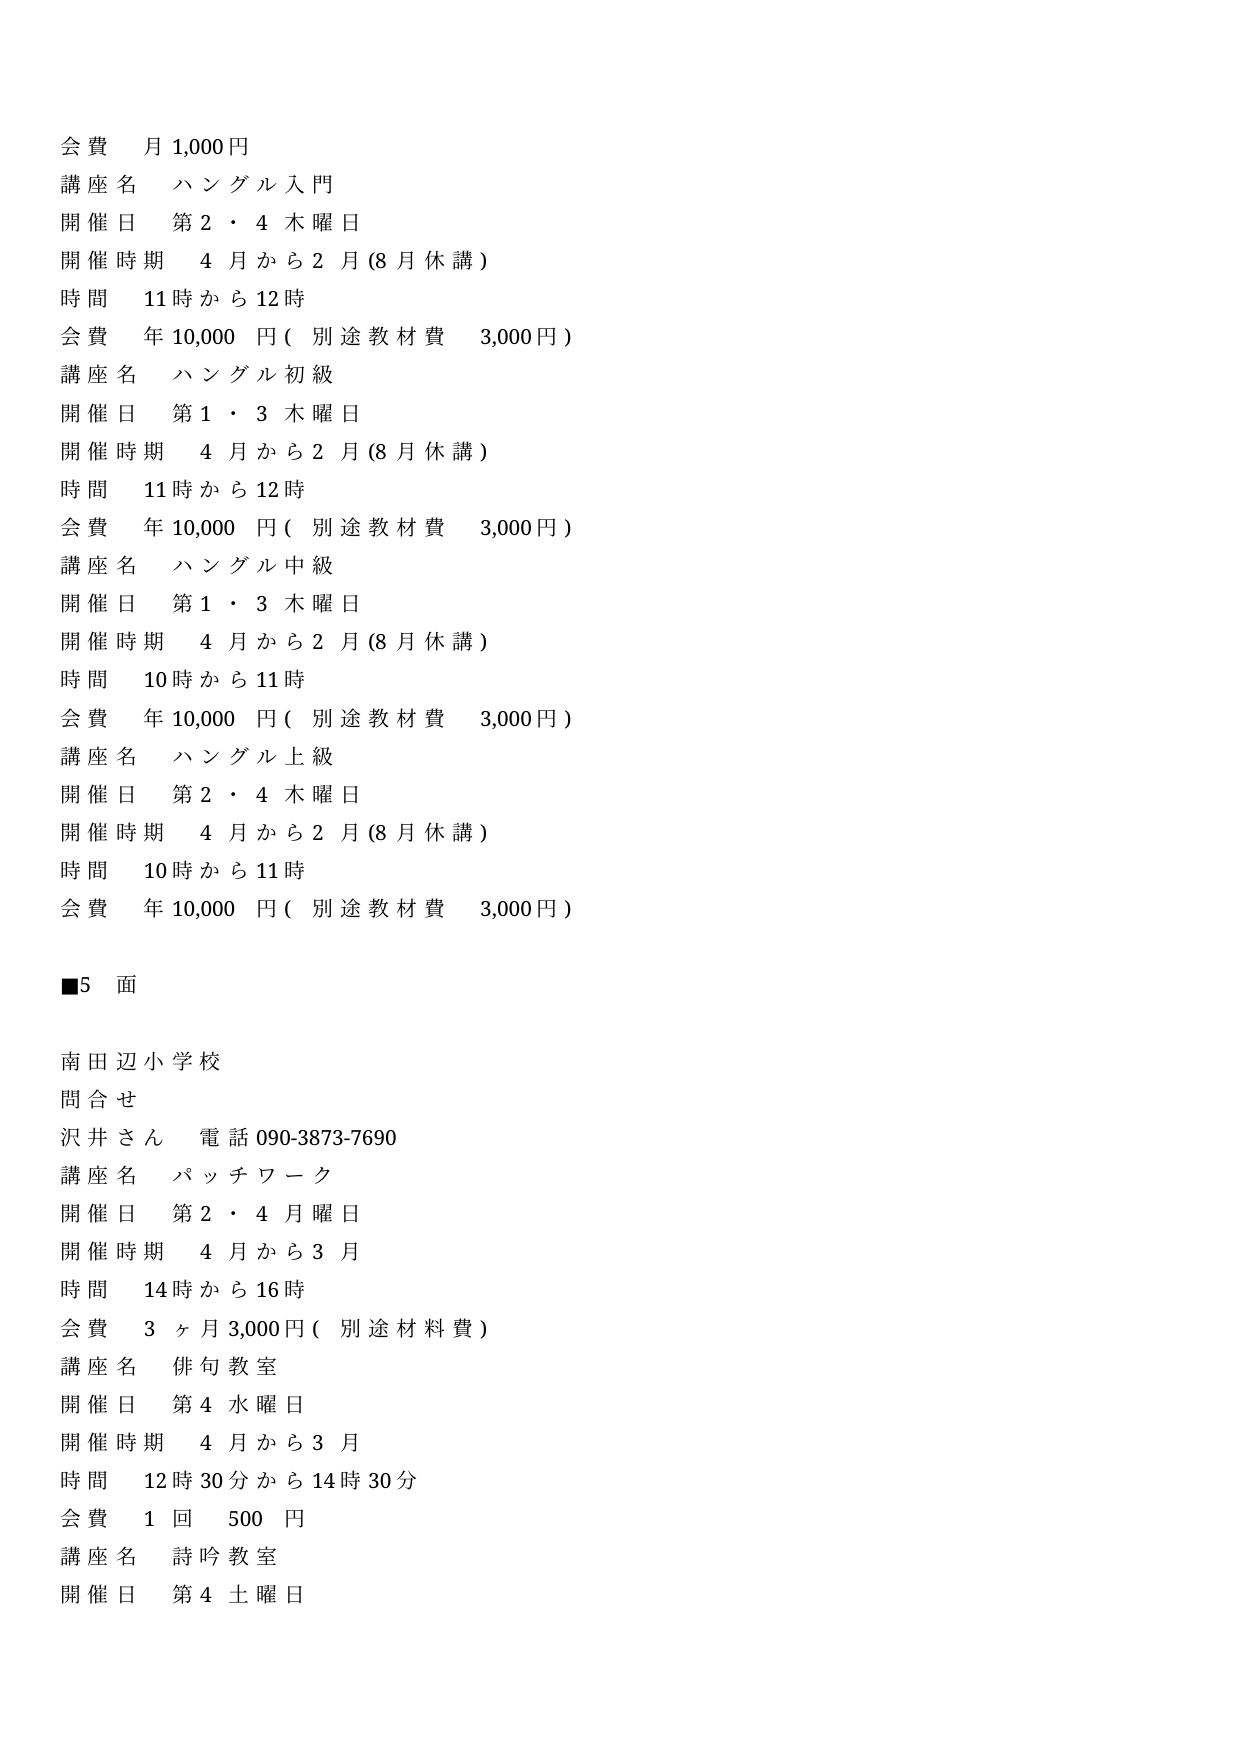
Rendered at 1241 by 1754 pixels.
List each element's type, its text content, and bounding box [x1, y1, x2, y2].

text 開催時期 4月から3月 [60, 1232, 1181, 1270]
text 開催時期 4月から2月(8月休講) 時間 10時から11時 [60, 622, 1181, 698]
text 時間 14時から16時 [60, 1270, 1181, 1308]
text 開催日 第2･4月曜日 [60, 1194, 1181, 1232]
text 講座名 ハングル上級 開催日 第2･4木曜日 [60, 736, 1181, 812]
text 開催時期 4月から2月(8月休講) 時間 10時から11時 [60, 812, 1181, 889]
text 講座名 パッチワーク [60, 1156, 1181, 1194]
text 講座名 ハングル初級 開催日 第1･3木曜日 [60, 355, 1181, 431]
text 会費 年10,000円(別途教材費 3,000円) [60, 698, 1181, 736]
text 開催時期 4月から2月(8月休講) 時間 11時から12時 会費 年10,000円(別途教材費 3,000円) [60, 431, 1181, 546]
text 南田辺小学校 [60, 1041, 1181, 1079]
text 講座名 ハングル入門 開催日 第2･4木曜日 [60, 164, 1181, 241]
text 問合せ [60, 1079, 1181, 1117]
text 開催時期 4月から2月(8月休講) 時間 11時から12時 会費 年10,000円(別途教材費 3,000円) [60, 241, 1181, 355]
text 沢井さん 電話090-3873-7690 [60, 1117, 1181, 1156]
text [60, 126, 1181, 164]
text 会費 年10,000円(別途教材費 3,000円) [60, 889, 1181, 927]
text 講座名 詩吟教室 [60, 1537, 1181, 1575]
text 講座名 ハングル中級 開催日 第1･3木曜日 [60, 546, 1181, 622]
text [60, 1575, 1181, 1613]
text ■5面 [60, 965, 1181, 1003]
text 会費 3ヶ月3,000円(別途材料費) [60, 1308, 1181, 1346]
text 会費 1回 500円 [60, 1499, 1181, 1537]
text 講座名 俳句教室 開催日 第4水曜日 開催時期 4月から3月 時間 12時30分から14時30分 [60, 1346, 1181, 1499]
